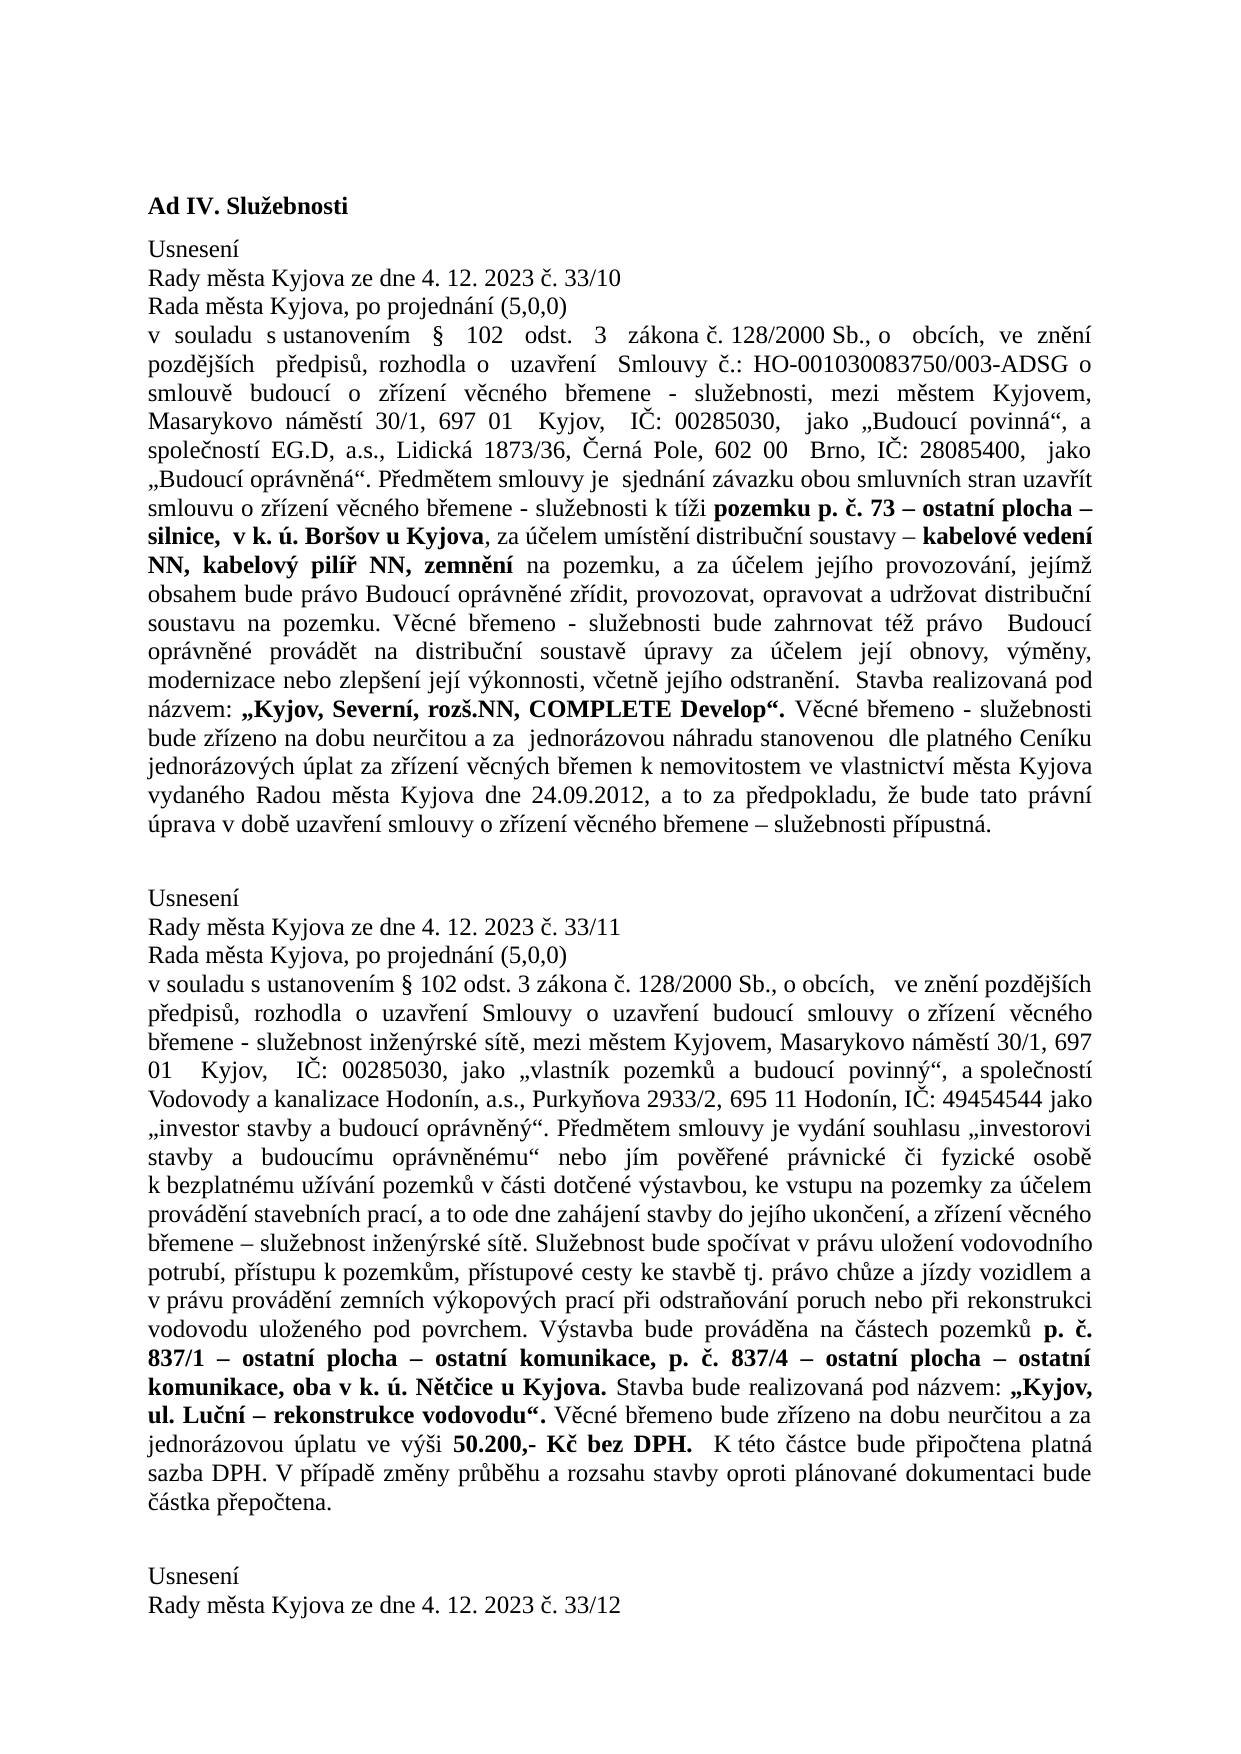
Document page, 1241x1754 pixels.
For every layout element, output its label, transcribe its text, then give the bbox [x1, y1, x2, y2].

text Rada města Kyjova, po projednání (5,0,0) [148, 941, 1092, 969]
text Rady města Kyjova ze dne 4. 12. 2023 č. 33/12 [148, 1590, 1092, 1618]
text Usnesení [148, 883, 1092, 912]
text Rady města Kyjova ze dne 4. 12. 2023 č. 33/11 [148, 912, 1092, 941]
text Rada města Kyjova, po projednání (5,0,0) [148, 291, 1092, 320]
text Ad IV. Služebnosti [148, 191, 1092, 219]
text v souladu s ustanovením § 102 odst. 3 zákona č. 128/2000 Sb., o obcích, ve znění pozdějších předpisů, rozhodla o uzavření Smlouvy č.: HO-001030083750/003-ADSG o smlouvě budoucí o zřízení věcného břemene - služebnosti, mezi městem Kyjovem, Masarykovo náměstí 30/1, 697 01 Kyjov, IČ: 00285030, jako „Budoucí povinná“, a společností EG.D, a.s., Lidická 1873/36, Černá Pole, 602 00 Brno, IČ: 28085400, jako „Budoucí oprávněná“. Předmětem smlouvy je sjednání závazku obou smluvních stran uzavřít smlouvu o zřízení věcného břemene - služebnosti k tíži pozemku p. č. 73 – ostatní plocha – silnice, v k. ú. Boršov u Kyjova, za účelem umístění distribuční soustavy – kabelové vedení NN, kabelový pilíř NN, zemnění na pozemku, a za účelem jejího provozování, jejímž obsahem bude právo Budoucí oprávněné zřídit, provozovat, opravovat a udržovat distribuční soustavu na pozemku. Věcné břemeno - služebnosti bude zahrnovat též právo Budoucí oprávněné provádět na distribuční soustavě úpravy za účelem její obnovy, výměny, modernizace nebo zlepšení její výkonnosti, včetně jejího odstranění. Stavba realizovaná pod názvem: „Kyjov, Severní, rozš.NN, COMPLETE Develop“. Věcné břemeno - služebnosti bude zřízeno na dobu neurčitou a za jednorázovou náhradu stanovenou dle platného Ceníku jednorázových úplat za zřízení věcných břemen k nemovitostem ve vlastnictví města Kyjova vydaného Radou města Kyjova dne 24.09.2012, a to za předpokladu, že bude tato právní úprava v době uzavření smlouvy o zřízení věcného břemene – služebnosti přípustná. [148, 320, 1092, 838]
text Usnesení [148, 234, 1092, 263]
text Usnesení [148, 1561, 1092, 1590]
text v souladu s ustanovením § 102 odst. 3 zákona č. 128/2000 Sb., o obcích, ve znění pozdějších předpisů, rozhodla o uzavření Smlouvy o uzavření budoucí smlouvy o zřízení věcného břemene - služebnost inženýrské sítě, mezi městem Kyjovem, Masarykovo náměstí 30/1, 697 01 Kyjov, IČ: 00285030, jako „vlastník pozemků a budoucí povinný“, a společností Vodovody a kanalizace Hodonín, a.s., Purkyňova 2933/2, 695 11 Hodonín, IČ: 49454544 jako „investor stavby a budoucí oprávněný“. Předmětem smlouvy je vydání souhlasu „investorovi stavby a budoucímu oprávněnému“ nebo jím pověřené právnické či fyzické osobě k bezplatnému užívání pozemků v části dotčené výstavbou, ke vstupu na pozemky za účelem provádění stavebních prací, a to ode dne zahájení stavby do jejího ukončení, a zřízení věcného břemene – služebnost inženýrské sítě. Služebnost bude spočívat v právu uložení vodovodního potrubí, přístupu k pozemkům, přístupové cesty ke stavbě tj. právo chůze a jízdy vozidlem a v právu provádění zemních výkopových prací při odstraňování poruch nebo při rekonstrukci vodovodu uloženého pod povrchem. Výstavba bude prováděna na částech pozemků p. č. 837/1 – ostatní plocha – ostatní komunikace, p. č. 837/4 – ostatní plocha – ostatní komunikace, oba v k. ú. Nětčice u Kyjova. Stavba bude realizovaná pod názvem: „Kyjov, ul. Luční – rekonstrukce vodovodu“. Věcné břemeno bude zřízeno na dobu neurčitou a za jednorázovou úplatu ve výši 50.200,- Kč bez DPH. K této částce bude připočtena platná sazba DPH. V případě změny průběhu a rozsahu stavby oproti plánované dokumentaci bude částka přepočtena. [148, 969, 1092, 1516]
text Rady města Kyjova ze dne 4. 12. 2023 č. 33/10 [148, 263, 1092, 291]
